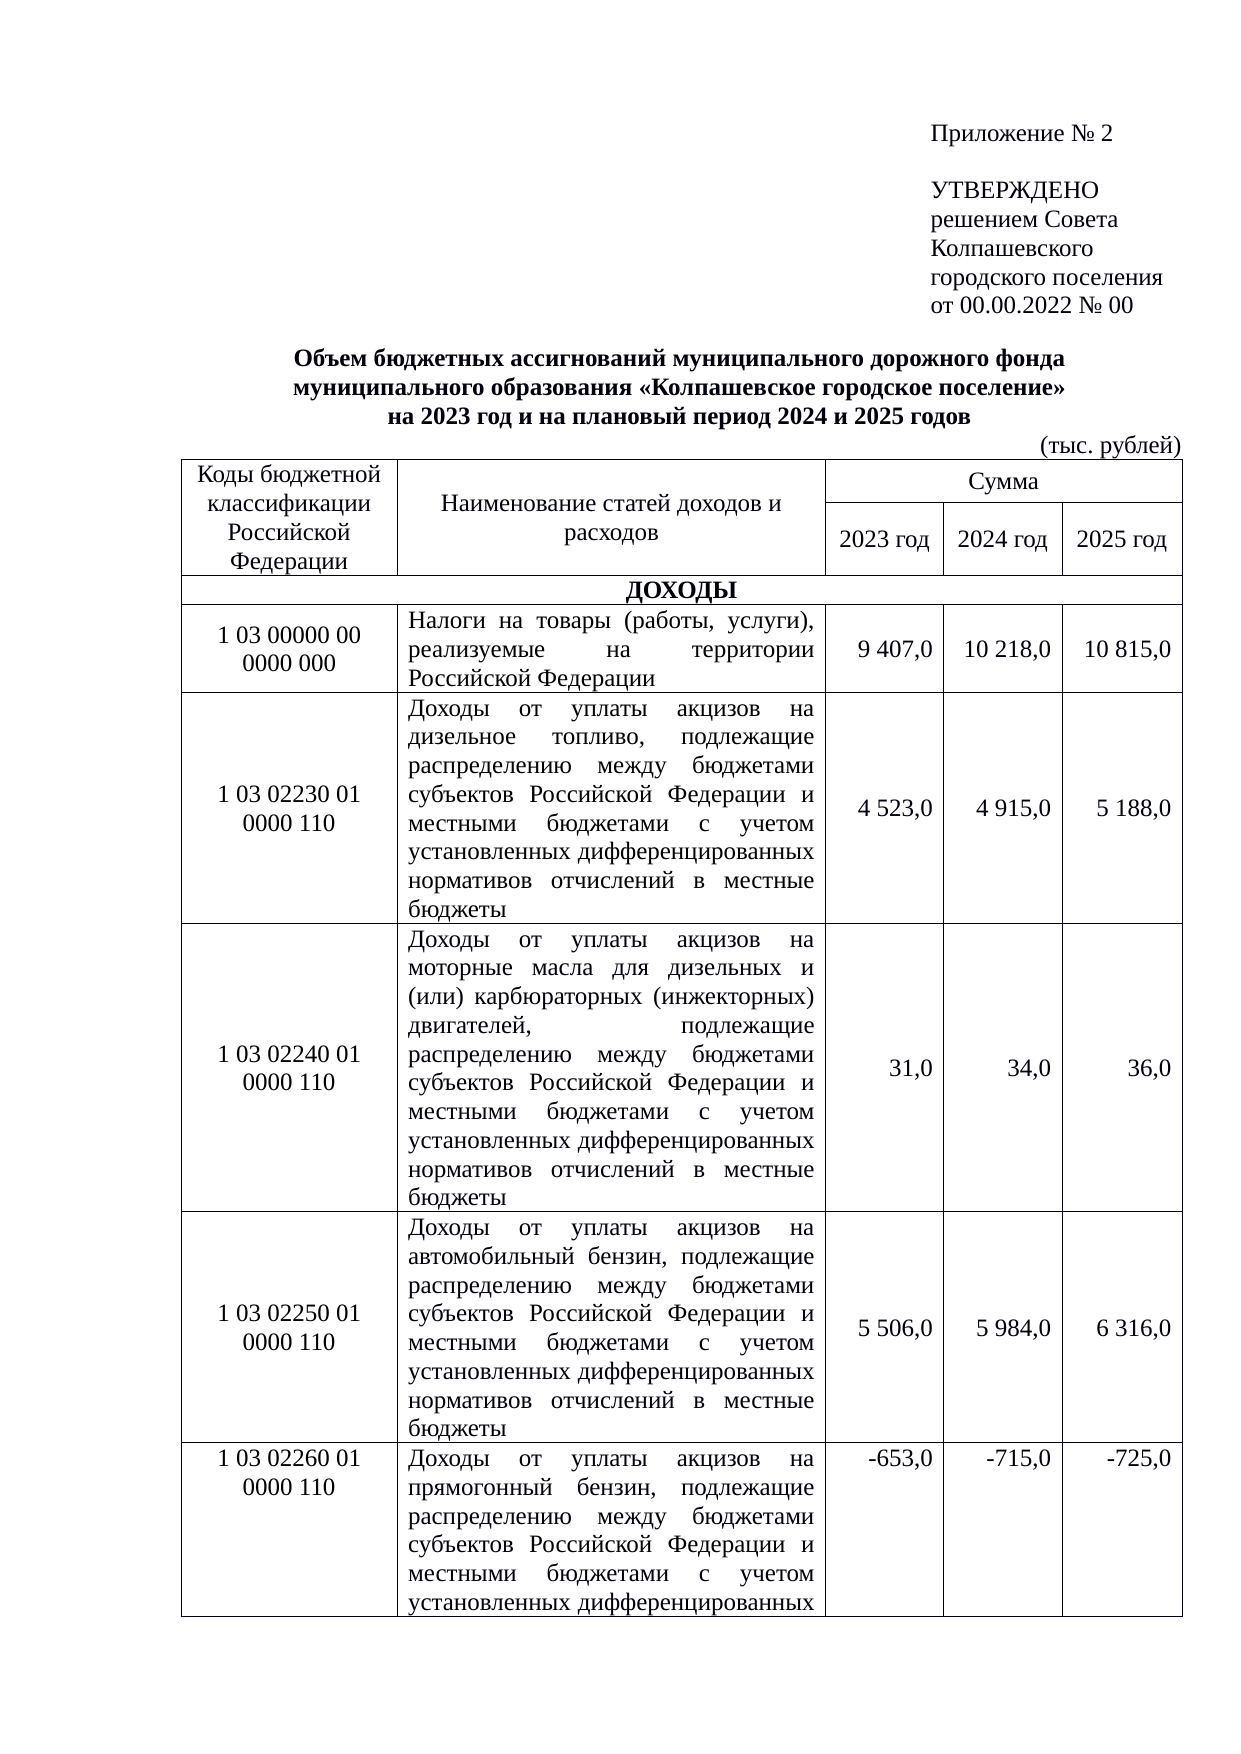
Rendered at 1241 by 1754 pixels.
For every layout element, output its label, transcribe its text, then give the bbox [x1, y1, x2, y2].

table_cell -725,0 [1063, 1443, 1182, 1616]
table_cell 5 984,0 [944, 1212, 1062, 1442]
text городского поселения [177, 262, 1181, 291]
table_cell Налоги на товары (работы, услуги), реализуемые на территории Российской Федерации [398, 605, 825, 692]
text Объем бюджетных ассигнований муниципального дорожного фонда [177, 343, 1181, 372]
table_header Сумма [826, 460, 1182, 502]
table_cell Доходы от уплаты акцизов на автомобильный бензин, подлежащие распределению между бюджетами субъектов Российской Федерации и местными бюджетами с учетом установленных дифференцированных нормативов отчислений в местные бюджеты [398, 1212, 825, 1442]
table_cell 2023 год [826, 503, 943, 574]
table_cell 6 316,0 [1063, 1212, 1182, 1442]
table_cell 34,0 [944, 924, 1062, 1211]
table_cell 4 915,0 [944, 693, 1062, 923]
text муниципального образования «Колпашевское городское поселение» [177, 372, 1181, 401]
text Приложение № 2 [177, 118, 1181, 147]
table_cell 1 03 02230 01 0000 110 [182, 693, 397, 923]
table_cell 4 523,0 [826, 693, 943, 923]
table_header Коды бюджетной классификации Российской Федерации [182, 460, 397, 574]
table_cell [398, 1443, 825, 1616]
table_cell ДОХОДЫ [182, 576, 1182, 604]
table_cell -715,0 [944, 1443, 1062, 1616]
text УТВЕРЖДЕНО [177, 176, 1181, 204]
text от 00.00.2022 № 00 [177, 291, 1181, 319]
table_cell 1 03 02240 01 0000 110 [182, 924, 397, 1211]
table_cell 1 03 02250 01 0000 110 [182, 1212, 397, 1442]
table_cell 5 188,0 [1063, 693, 1182, 923]
table_cell Доходы от уплаты акцизов на моторные масла для дизельных и (или) карбюраторных (инжекторных) двигателей, подлежащие распределению между бюджетами субъектов Российской Федерации и местными бюджетами с учетом установленных дифференцированных нормативов отчислений в местные бюджеты [398, 924, 825, 1211]
table_cell 36,0 [1063, 924, 1182, 1211]
table_cell 10 218,0 [944, 605, 1062, 692]
table_cell Доходы от уплаты акцизов на дизельное топливо, подлежащие распределению между бюджетами субъектов Российской Федерации и местными бюджетами с учетом установленных дифференцированных нормативов отчислений в местные бюджеты [398, 693, 825, 923]
table_cell 5 506,0 [826, 1212, 943, 1442]
table_cell 1 03 00000 00 0000 000 [182, 605, 397, 692]
table_cell 31,0 [826, 924, 943, 1211]
text (тыс. рублей) [177, 430, 1181, 458]
table_cell 2024 год [944, 503, 1062, 574]
text на 2023 год и на плановый период 2024 и 2025 годов [177, 401, 1181, 430]
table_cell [182, 1443, 397, 1616]
table_cell 10 815,0 [1063, 605, 1182, 692]
table_cell -653,0 [826, 1443, 943, 1616]
text Колпашевского [177, 233, 1181, 262]
text решением Совета [177, 204, 1181, 233]
table_cell 2025 год [1063, 503, 1182, 574]
table_cell 9 407,0 [826, 605, 943, 692]
table_header Наименование статей доходов и расходов [398, 460, 825, 574]
